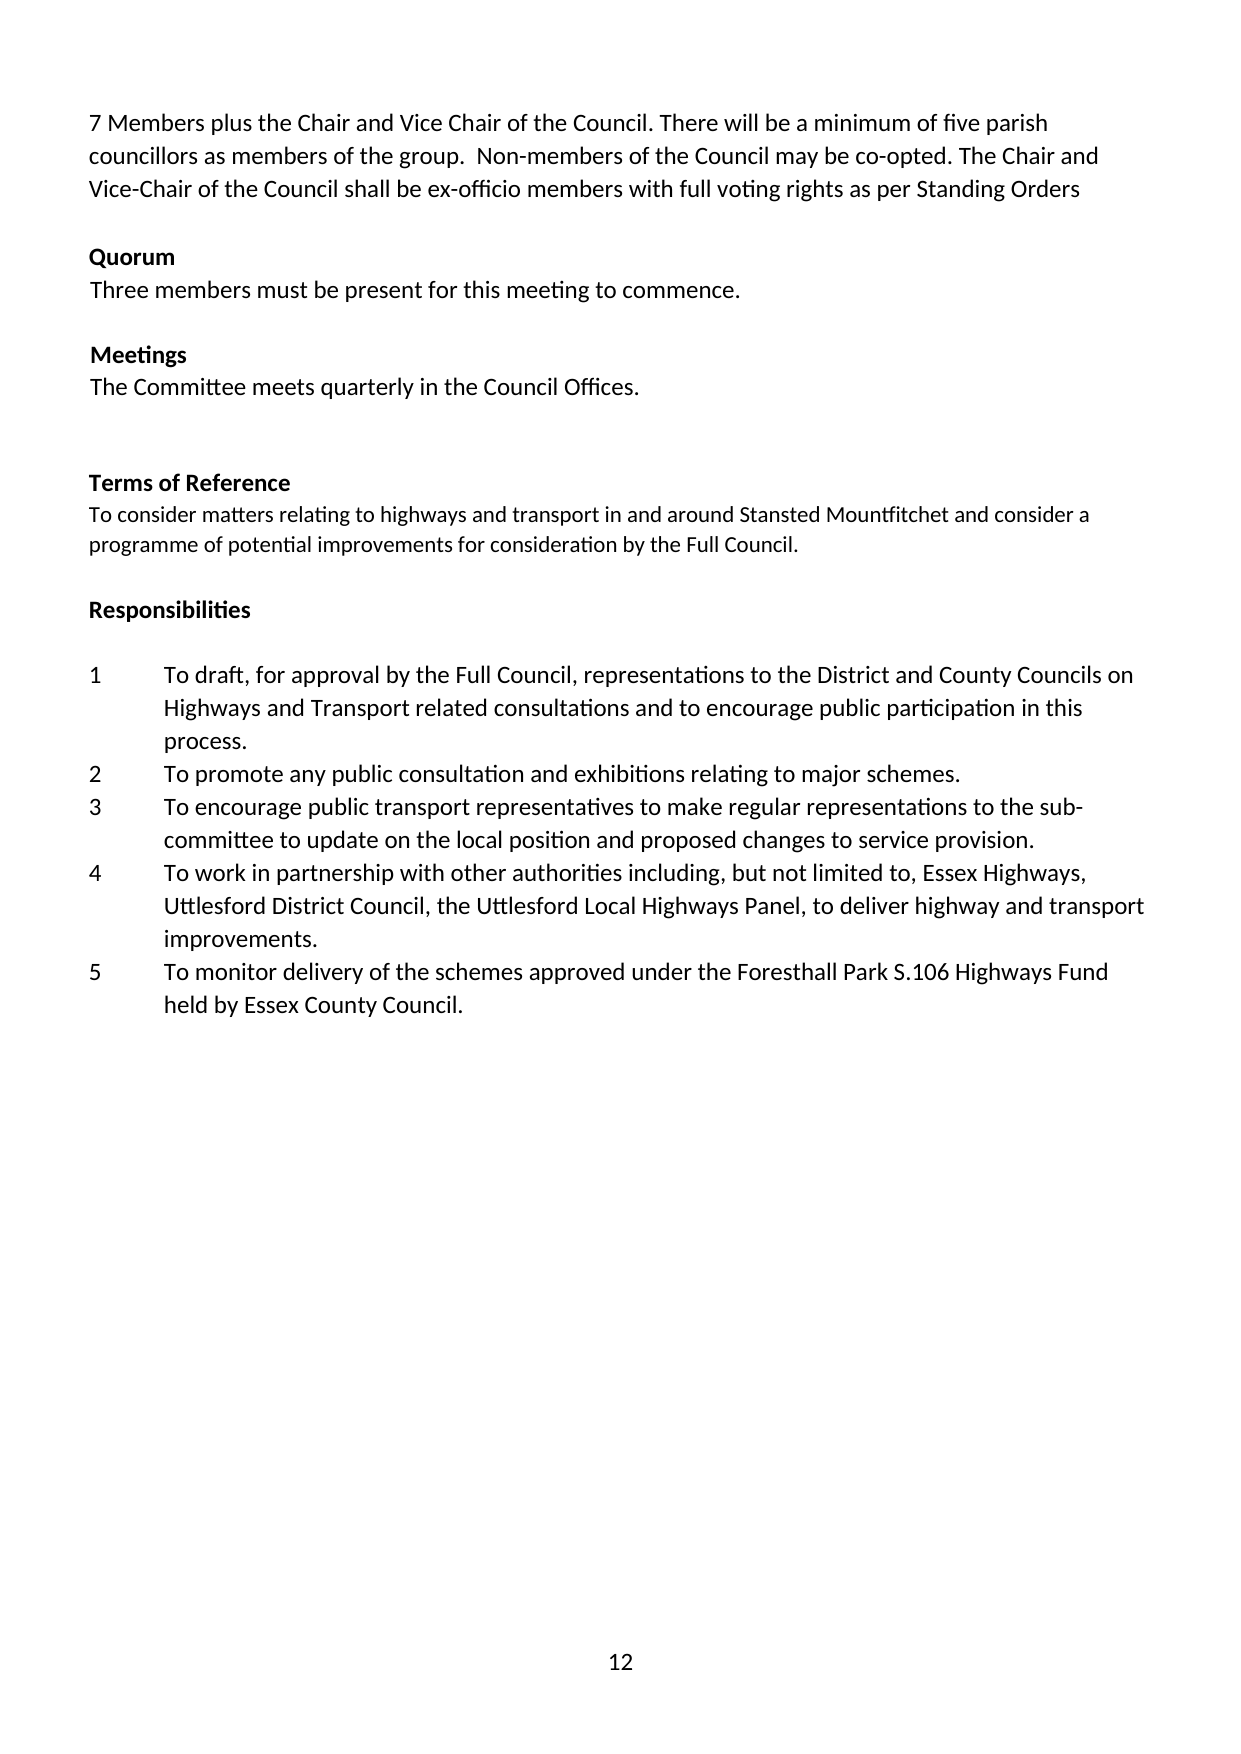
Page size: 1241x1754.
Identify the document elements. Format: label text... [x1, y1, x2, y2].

text Three members must be present for this meeting to commence. [90, 274, 1151, 305]
text To consider matters relating to highways and transport in and around Stansted Mountfitchet and consider a [89, 500, 1151, 528]
text The Committee meets quarterly in the Council Offices. [90, 371, 1151, 402]
text Quorum [89, 241, 1151, 271]
text programme of potential improvements for consideration by the Full Council. [89, 531, 1151, 559]
text 2 To promote any public consultation and exhibitions relating to major schemes. [89, 758, 1151, 789]
text 1 To draft, for approval by the Full Council, representations to the District and County Councils on Highways and Transport related consultations and to encourage public participation in this process. [89, 659, 1151, 756]
text Meetings [90, 339, 1151, 369]
text 3 To encourage public transport representatives to make regular representations to the sub- committee to update on the local position and proposed changes to service provision. [89, 791, 1151, 855]
text Responsibilities [89, 594, 1151, 624]
text 7 Members plus the Chair and Vice Chair of the Council. There will be a minimum of five parish councillors as members of the group. Non-members of the Council may be co-opted. The Chair and Vice-Chair of the Council shall be ex-officio members with full voting rights as per Standing Orders [89, 107, 1151, 204]
text Terms of Reference [89, 467, 1151, 497]
text 4 To work in partnership with other authorities including, but not limited to, Essex Highways, Uttlesford District Council, the Uttlesford Local Highways Panel, to deliver highway and transport improvements. [89, 857, 1151, 953]
text 5 To monitor delivery of the schemes approved under the Foresthall Park S.106 Highways Fund held by Essex County Council. [89, 956, 1151, 1019]
